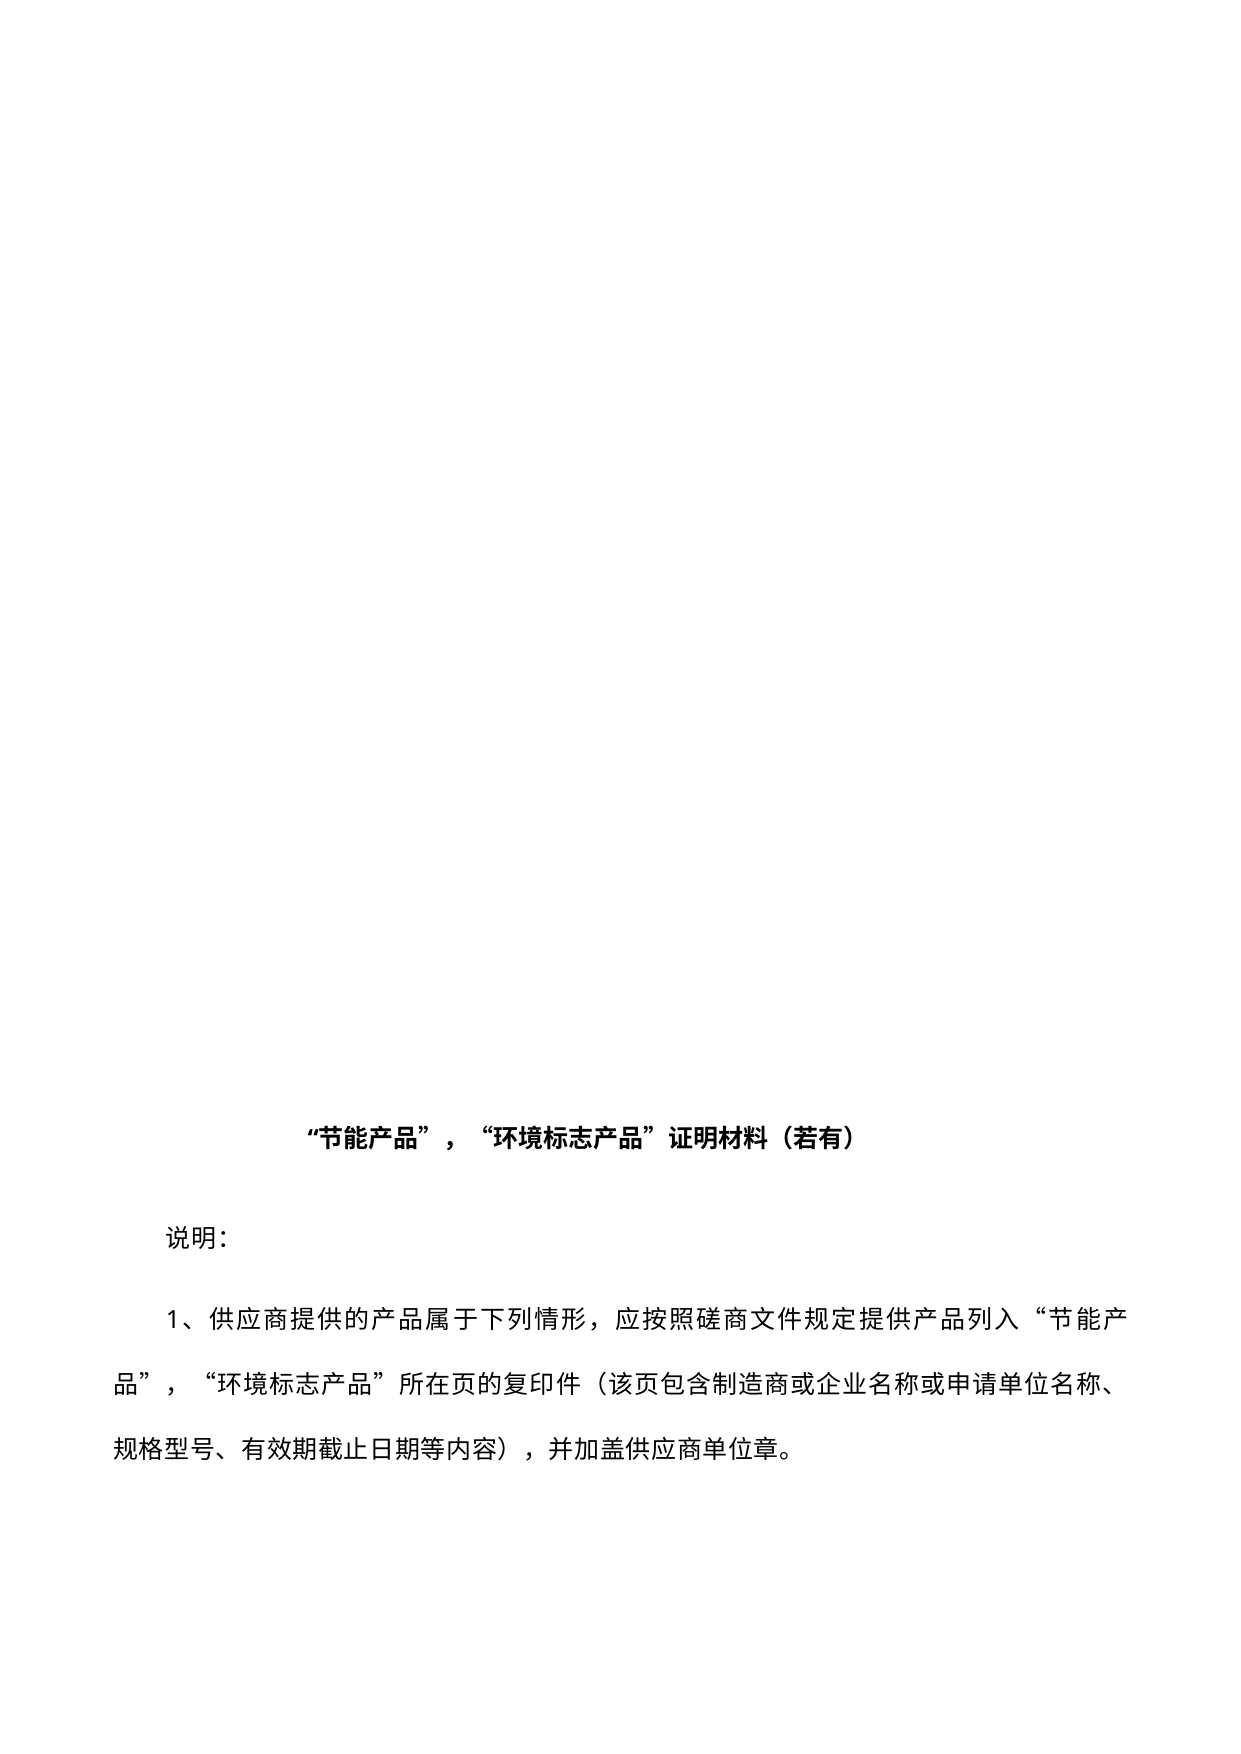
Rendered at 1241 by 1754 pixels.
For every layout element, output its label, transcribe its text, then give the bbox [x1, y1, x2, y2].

subtitle “节能产品”，“环境标志产品”证明材料（若有） [112, 1104, 1063, 1169]
text 说明： [113, 1204, 1128, 1269]
text 1、供应商提供的产品属于下列情形，应按照磋商文件规定提供产品列入“节能产品”，“环境标志产品”所在页的复印件（该页包含制造商或企业名称或申请单位名称、规格型号、有效期截止日期等内容），并加盖供应商单位章。 [113, 1285, 1128, 1480]
